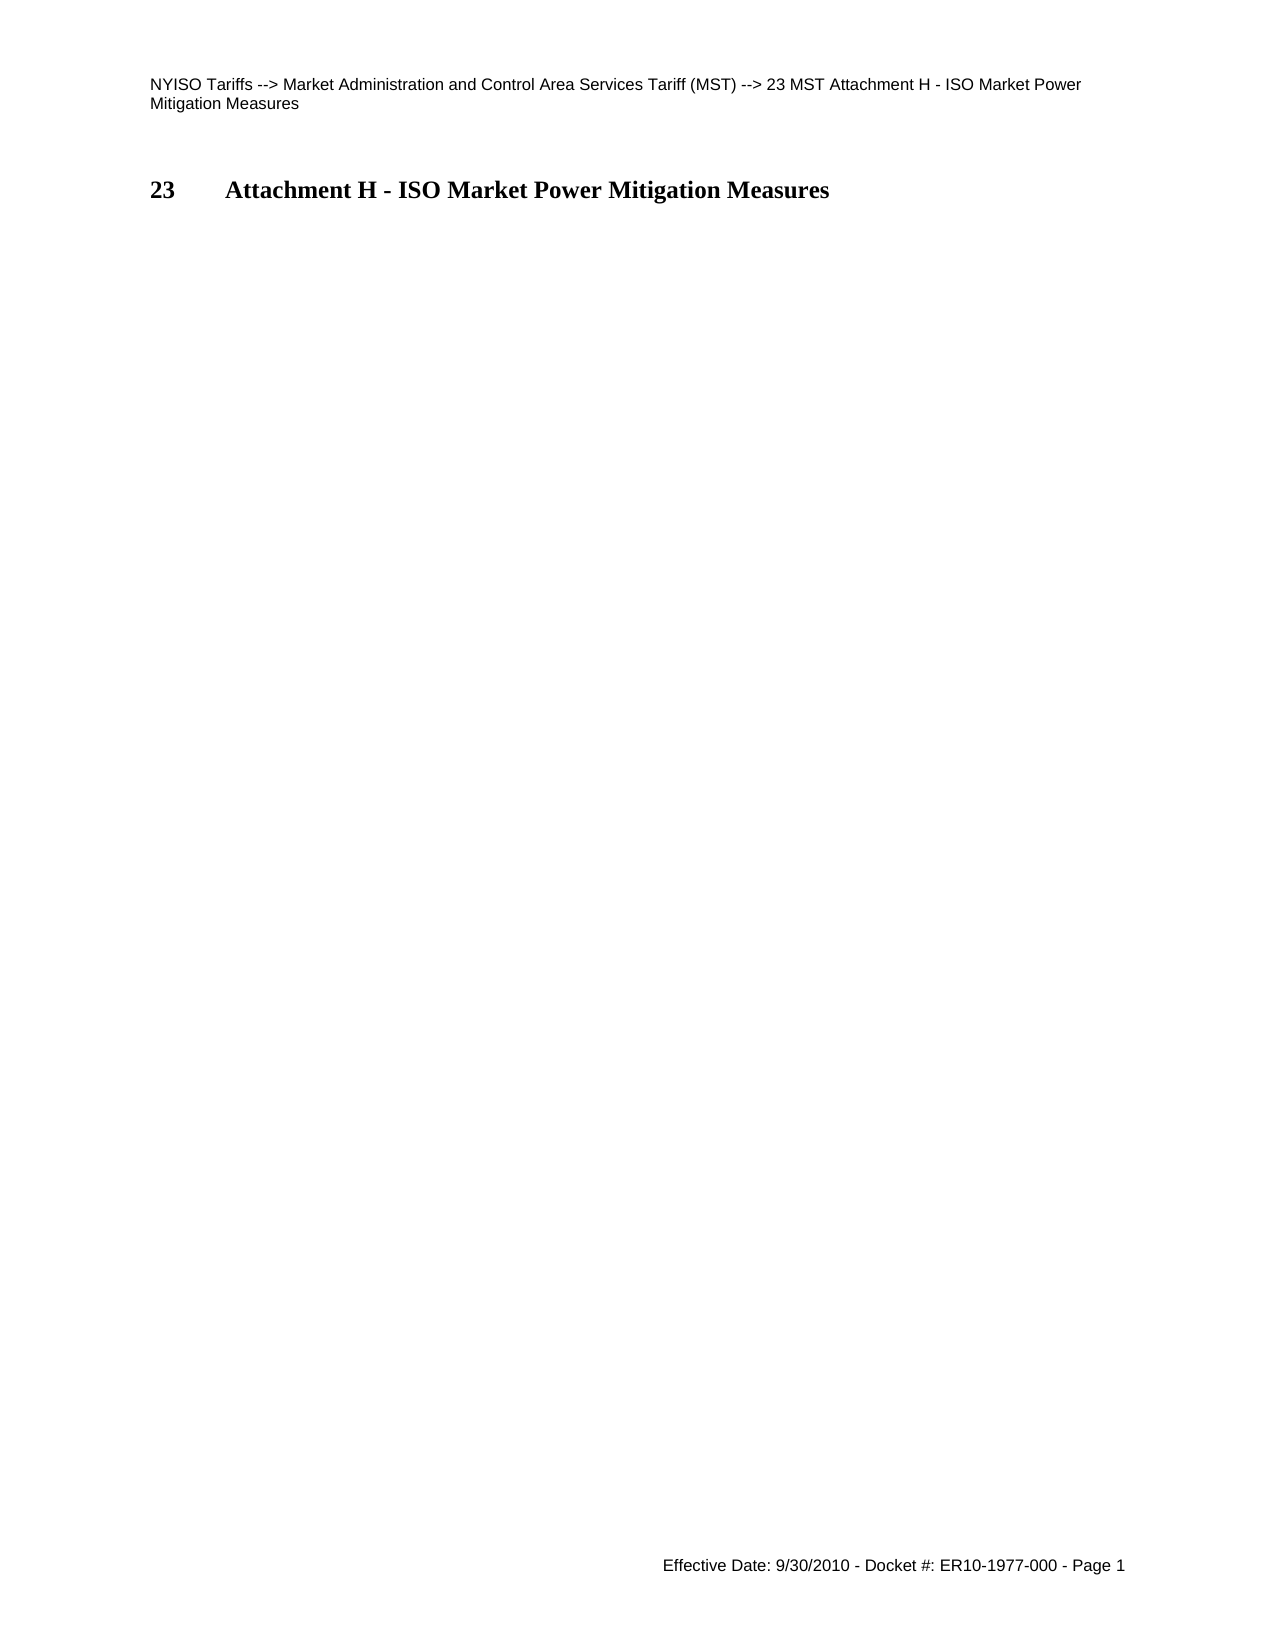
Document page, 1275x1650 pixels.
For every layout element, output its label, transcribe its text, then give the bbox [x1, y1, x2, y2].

subtitle 23 Attachment H - ISO Market Power Mitigation Measures [150, 175, 1125, 204]
